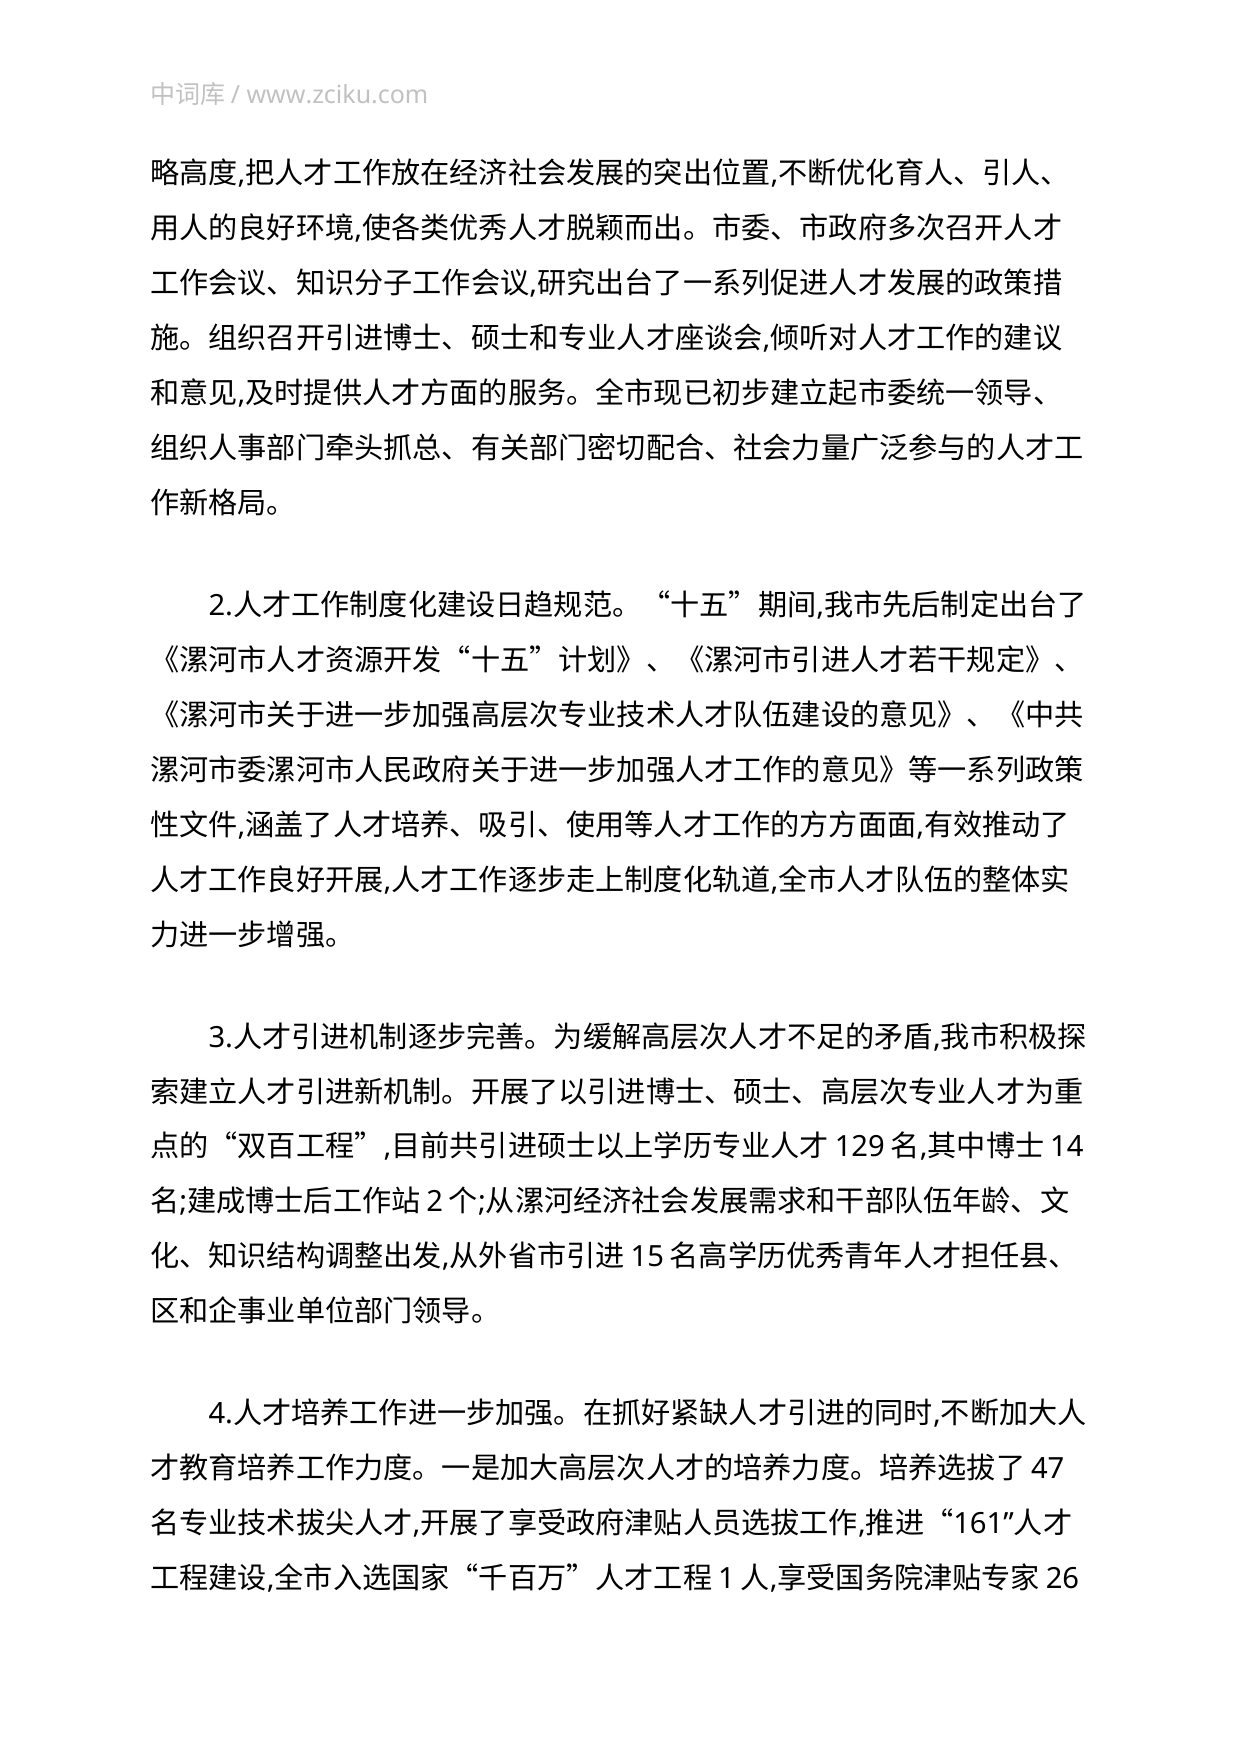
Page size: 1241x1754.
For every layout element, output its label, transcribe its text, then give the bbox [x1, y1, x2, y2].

text 2.人才工作制度化建设日趋规范。“十五”期间,我市先后制定出台了《漯河市人才资源开发“十五”计划》、《漯河市引进人才若干规定》、《漯河市关于进一步加强高层次专业技术人才队伍建设的意见》、《中共漯河市委漯河市人民政府关于进一步加强人才工作的意见》等一系列政策性文件,涵盖了人才培养、吸引、使用等人才工作的方方面面,有效推动了人才工作良好开展,人才工作逐步走上制度化轨道,全市人才队伍的整体实力进一步增强。 [150, 582, 1090, 954]
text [150, 1390, 1090, 1597]
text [150, 150, 1090, 522]
text 3.人才引进机制逐步完善。为缓解高层次人才不足的矛盾,我市积极探索建立人才引进新机制。开展了以引进博士、硕士、高层次专业人才为重点的“双百工程”,目前共引进硕士以上学历专业人才129名,其中博士14名;建成博士后工作站2个;从漯河经济社会发展需求和干部队伍年龄、文化、知识结构调整出发,从外省市引进15名高学历优秀青年人才担任县、区和企事业单位部门领导。 [150, 1013, 1090, 1330]
